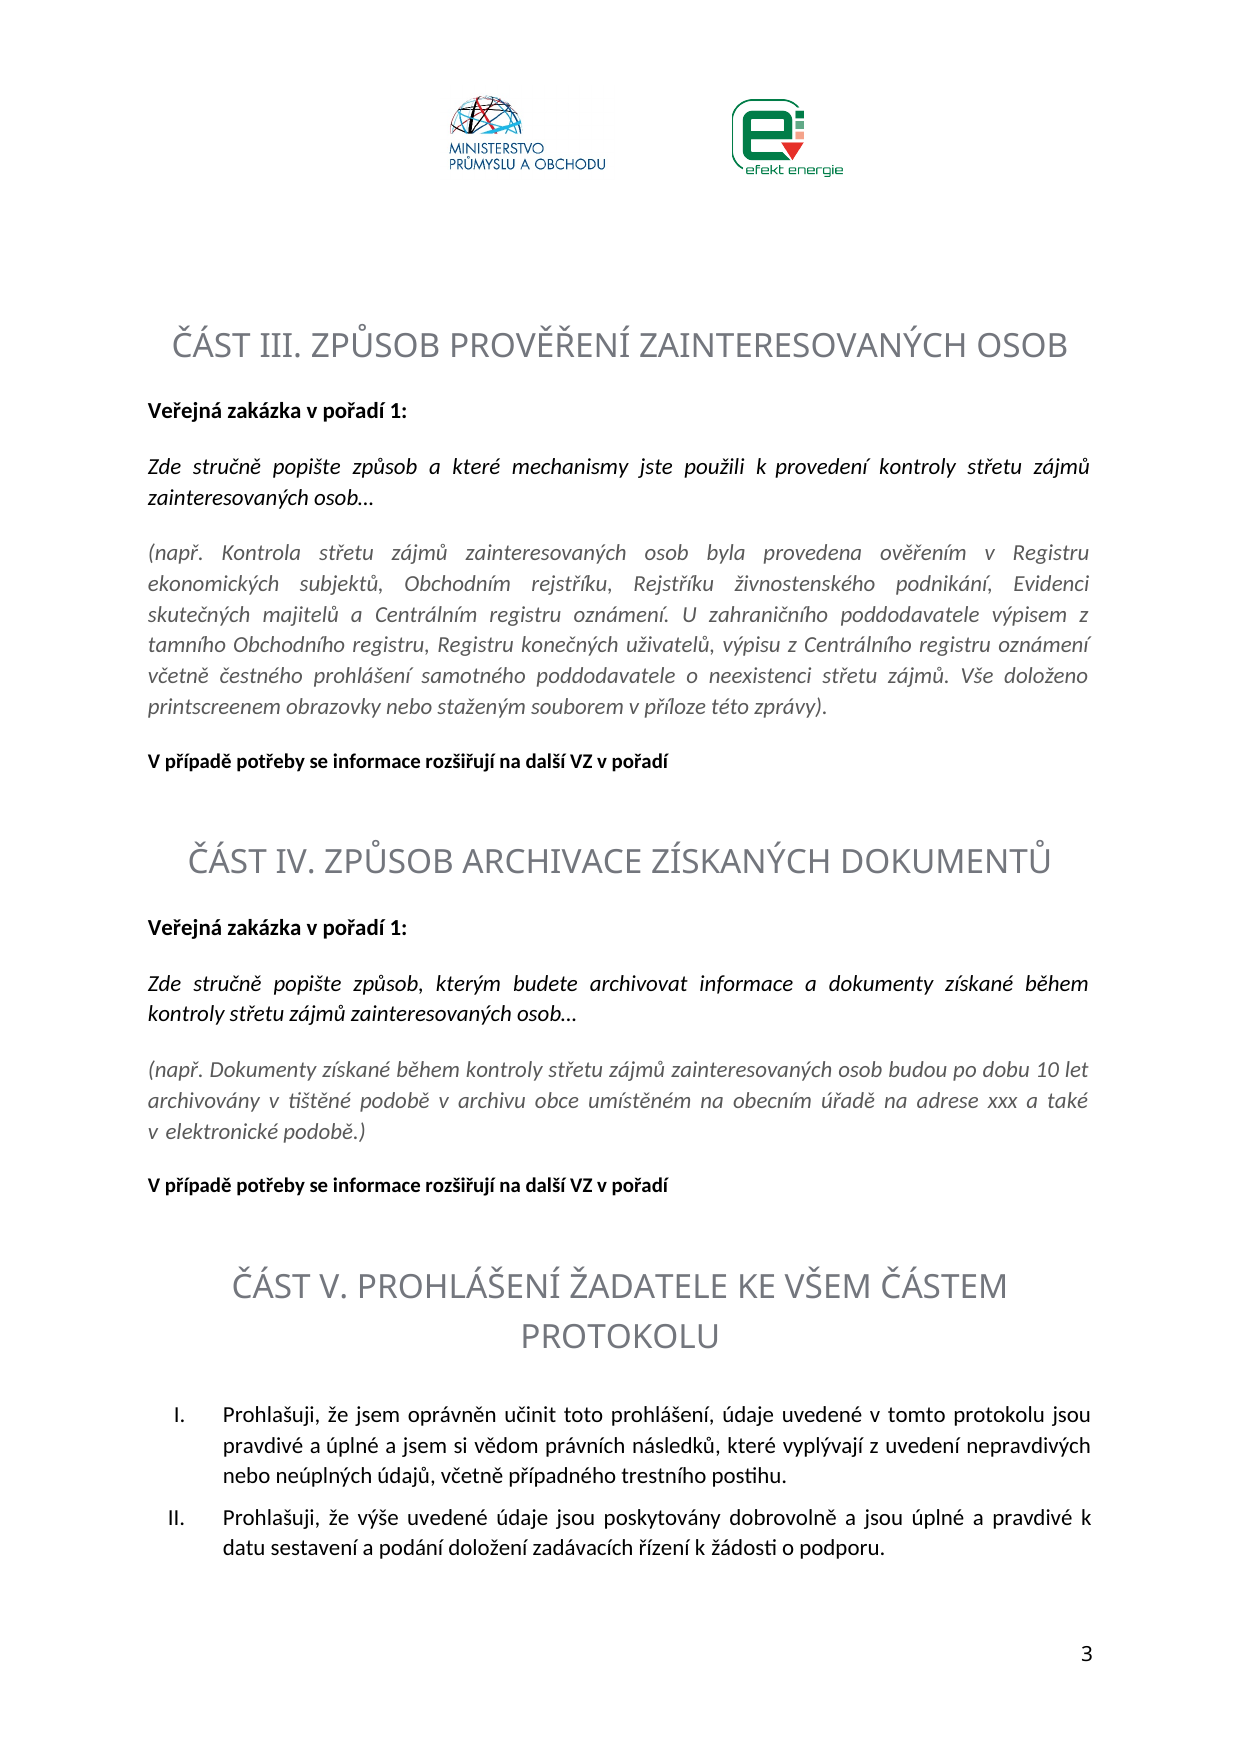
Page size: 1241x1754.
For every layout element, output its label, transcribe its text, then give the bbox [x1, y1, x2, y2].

picture [732, 99, 843, 177]
text V případě potřeby se informace rozšiřují na další VZ v pořadí [148, 748, 1093, 773]
text Veřejná zakázka v pořadí 1: [148, 396, 1093, 424]
text Veřejná zakázka v pořadí 1: [148, 913, 1093, 941]
text Zde stručně popište způsob a které mechanismy jste použili k provedení kontroly střetu zájmů zainteresovaných osob… [148, 452, 1093, 511]
text ČÁST IV. Způsob archivace získaných dokumentů [148, 838, 1093, 884]
text Část V. Prohlášení ŽADATELE ke všem částem PROTOKOLU [148, 1263, 1093, 1358]
list Prohlašuji, že jsem oprávněn učinit toto prohlášení, údaje uvedené v tomto protokolu jsou pravdivé a úplné a jsem si vědom právních následků, které vyplývají z uvedení nepravdivých nebo neúplných údajů, včetně případného trestního postihu. [185, 1400, 1093, 1490]
text (např. Kontrola střetu zájmů zainteresovaných osob byla provedena ověřením v Registru ekonomických subjektů, Obchodním rejstříku, Rejstříku živnostenského podnikání, Evidenci skutečných majitelů a Centrálním registru oznámení. U zahraničního poddodavatele výpisem z tamního Obchodního registru, Registru konečných uživatelů, výpisu z Centrálního registru oznámení včetně čestného prohlášení samotného poddodavatele o neexistenci střetu zájmů. Vše doloženo printscreenem obrazovky nebo staženým souborem v příloze této zprávy). [148, 538, 1093, 720]
text (např. Dokumenty získané během kontroly střetu zájmů zainteresovaných osob budou po dobu 10 let archivovány v tištěné podobě v archivu obce umístěném na obecním úřadě na adrese xxx a také v elektronické podobě.) [148, 1055, 1093, 1145]
list Prohlašuji, že výše uvedené údaje jsou poskytovány dobrovolně a jsou úplné a pravdivé k datu sestavení a podání doložení zadávacích řízení k žádosti o podporu. [185, 1503, 1093, 1562]
text Zde stručně popište způsob, kterým budete archivovat informace a dokumenty získané během kontroly střetu zájmů zainteresovaných osob… [148, 969, 1093, 1028]
picture [439, 85, 615, 180]
text ČÁST III. Způsob prověření zainteresovaných osob [148, 321, 1093, 367]
text V případě potřeby se informace rozšiřují na další VZ v pořadí [148, 1172, 1093, 1198]
